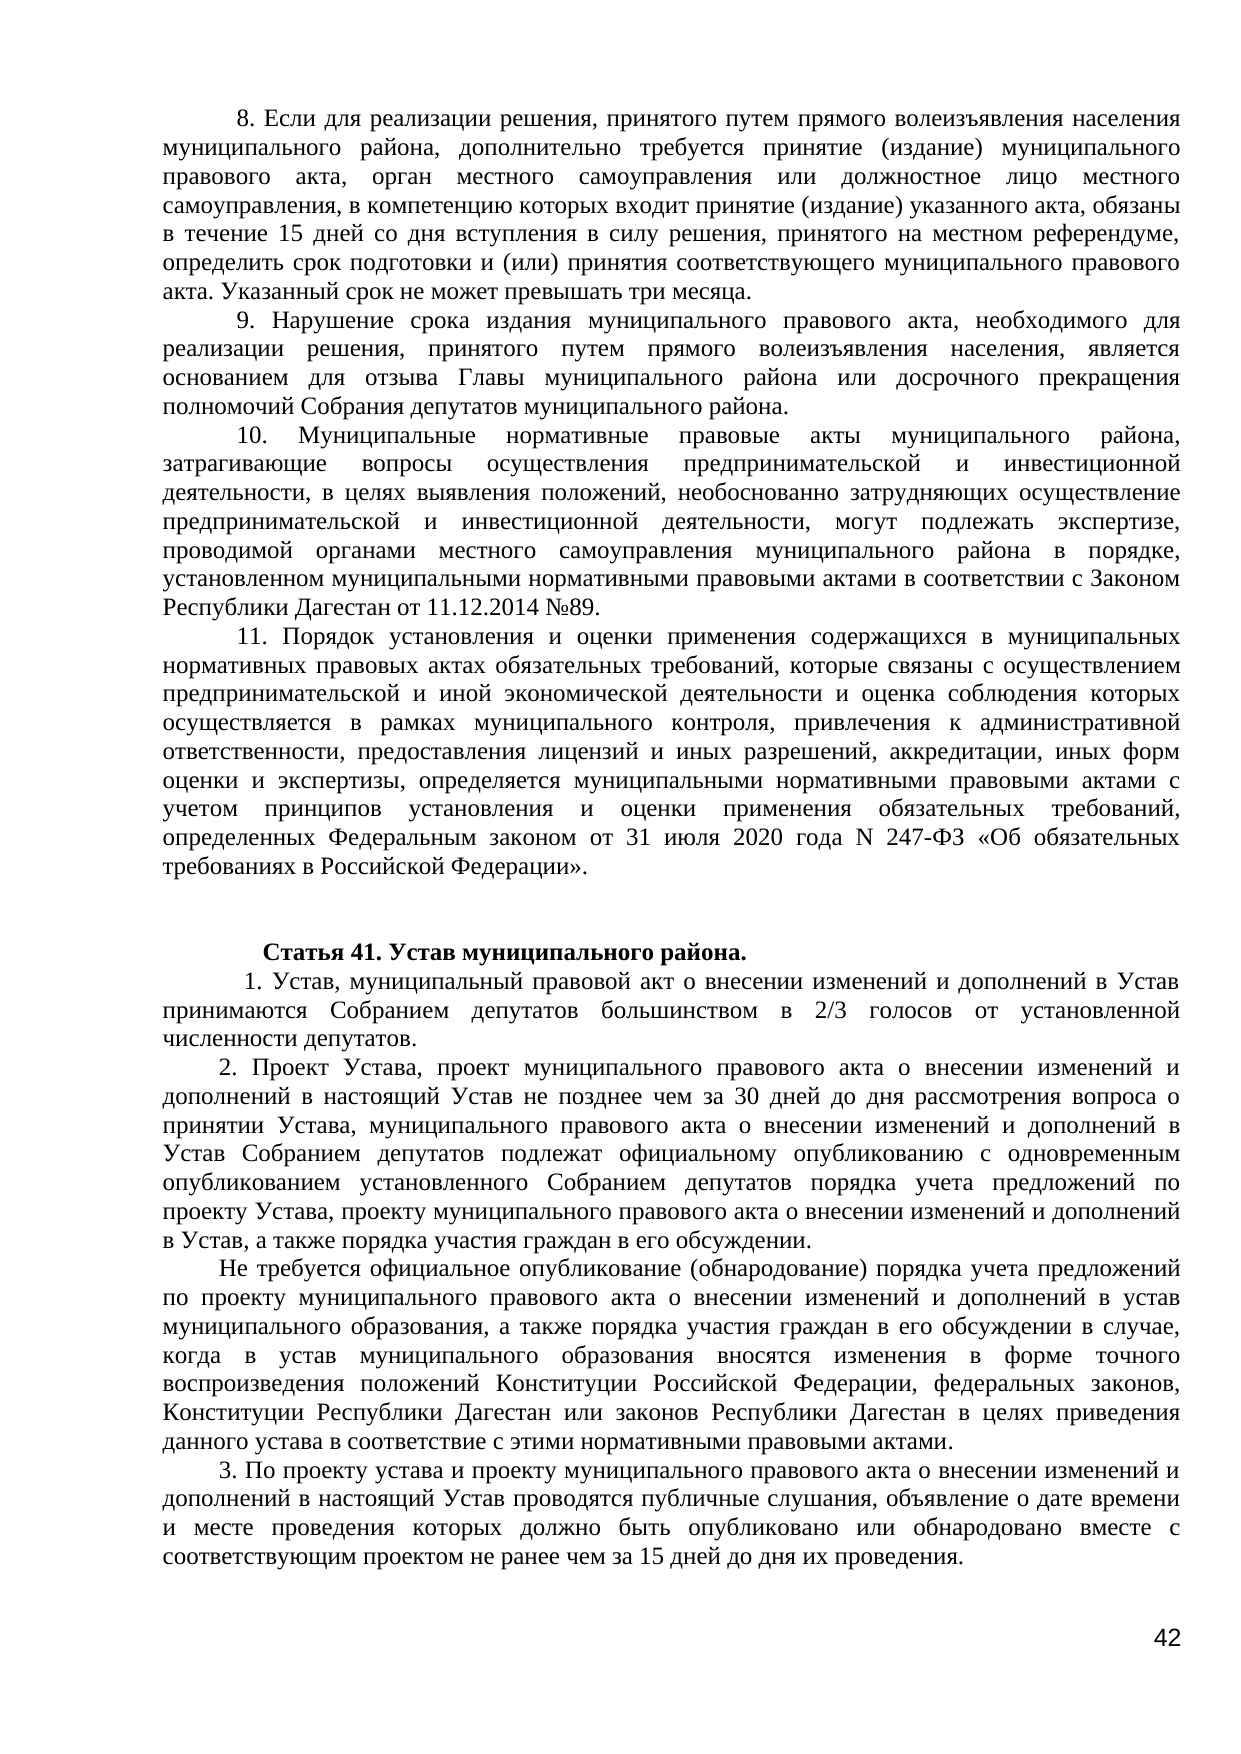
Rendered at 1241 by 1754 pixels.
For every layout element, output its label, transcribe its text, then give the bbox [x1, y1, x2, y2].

text 1. Устав, муниципальный правовой акт о внесении изменений и дополнений в Устав принимаются Собранием депутатов большинством в 2/3 голосов от установленной численности депутатов. [162, 966, 1181, 1052]
text 8. Если для реализации решения, принятого путем прямого волеизъявления населения муниципального района, дополнительно требуется принятие (издание) муниципального правового акта, орган местного самоуправления или должностное лицо местного самоуправления, в компетенцию которых входит принятие (издание) указанного акта, обязаны в течение 15 дней со дня вступления в силу решения, принятого на местном референдуме, определить срок подготовки и (или) принятия соответствующего муниципального правового акта. Указанный срок не может превышать три месяца. [162, 103, 1181, 305]
text 10. Муниципальные нормативные правовые акты муниципального района, затрагивающие вопросы осуществления предпринимательской и инвестиционной деятельности, в целях выявления положений, необоснованно затрудняющих осуществление предпринимательской и инвестиционной деятельности, могут подлежать экспертизе, проводимой органами местного самоуправления муниципального района в порядке, установленном муниципальными нормативными правовыми актами в соответствии с Законом Республики Дагестан от 11.12.2014 №89. [162, 420, 1181, 621]
text 3. По проекту устава и проекту муниципального правового акта о внесении изменений и дополнений в настоящий Устав проводятся публичные слушания, объявление о дате времени и месте проведения которых должно быть опубликовано или обнародовано вместе с соответствующим проектом не ранее чем за 15 дней до дня их проведения. [162, 1455, 1181, 1570]
text 11. Порядок установления и оценки применения содержащихся в муниципальных нормативных правовых актах обязательных требований, которые связаны с осуществлением предпринимательской и иной экономической деятельности и оценка соблюдения которых осуществляется в рамках муниципального контроля, привлечения к административной ответственности, предоставления лицензий и иных разрешений, аккредитации, иных форм оценки и экспертизы, определяется муниципальными нормативными правовыми актами с учетом принципов установления и оценки применения обязательных требований, определенных Федеральным законом от 31 июля 2020 года N 247-ФЗ «Об обязательных требованиях в Российской Федерации». [162, 621, 1181, 880]
text 9. Нарушение срока издания муниципального правового акта, необходимого для реализации решения, принятого путем прямого волеизъявления населения, является основанием для отзыва Главы муниципального района или досрочного прекращения полномочий Собрания депутатов муниципального района. [162, 305, 1181, 420]
text Статья 41. Устав муниципального района. [162, 937, 1181, 966]
text Не требуется официальное опубликование (обнародование) порядка учета предложений по проекту муниципального правового акта о внесении изменений и дополнений в устав муниципального образования, а также порядка участия граждан в его обсуждении в случае, когда в устав муниципального образования вносятся изменения в форме точного воспроизведения положений Конституции Российской Федерации, федеральных законов, Конституции Республики Дагестан или законов Республики Дагестан в целях приведения данного устава в соответствие с этими нормативными правовыми актами. [162, 1253, 1181, 1455]
text 2. Проект Устава, проект муниципального правового акта о внесении изменений и дополнений в настоящий Устав не позднее чем за 30 дней до дня рассмотрения вопроса о принятии Устава, муниципального правового акта о внесении изменений и дополнений в Устав Собранием депутатов подлежат официальному опубликованию с одновременным опубликованием установленного Собранием депутатов порядка учета предложений по проекту Устава, проекту муниципального правового акта о внесении изменений и дополнений в Устав, а также порядка участия граждан в его обсуждении. [162, 1052, 1181, 1253]
